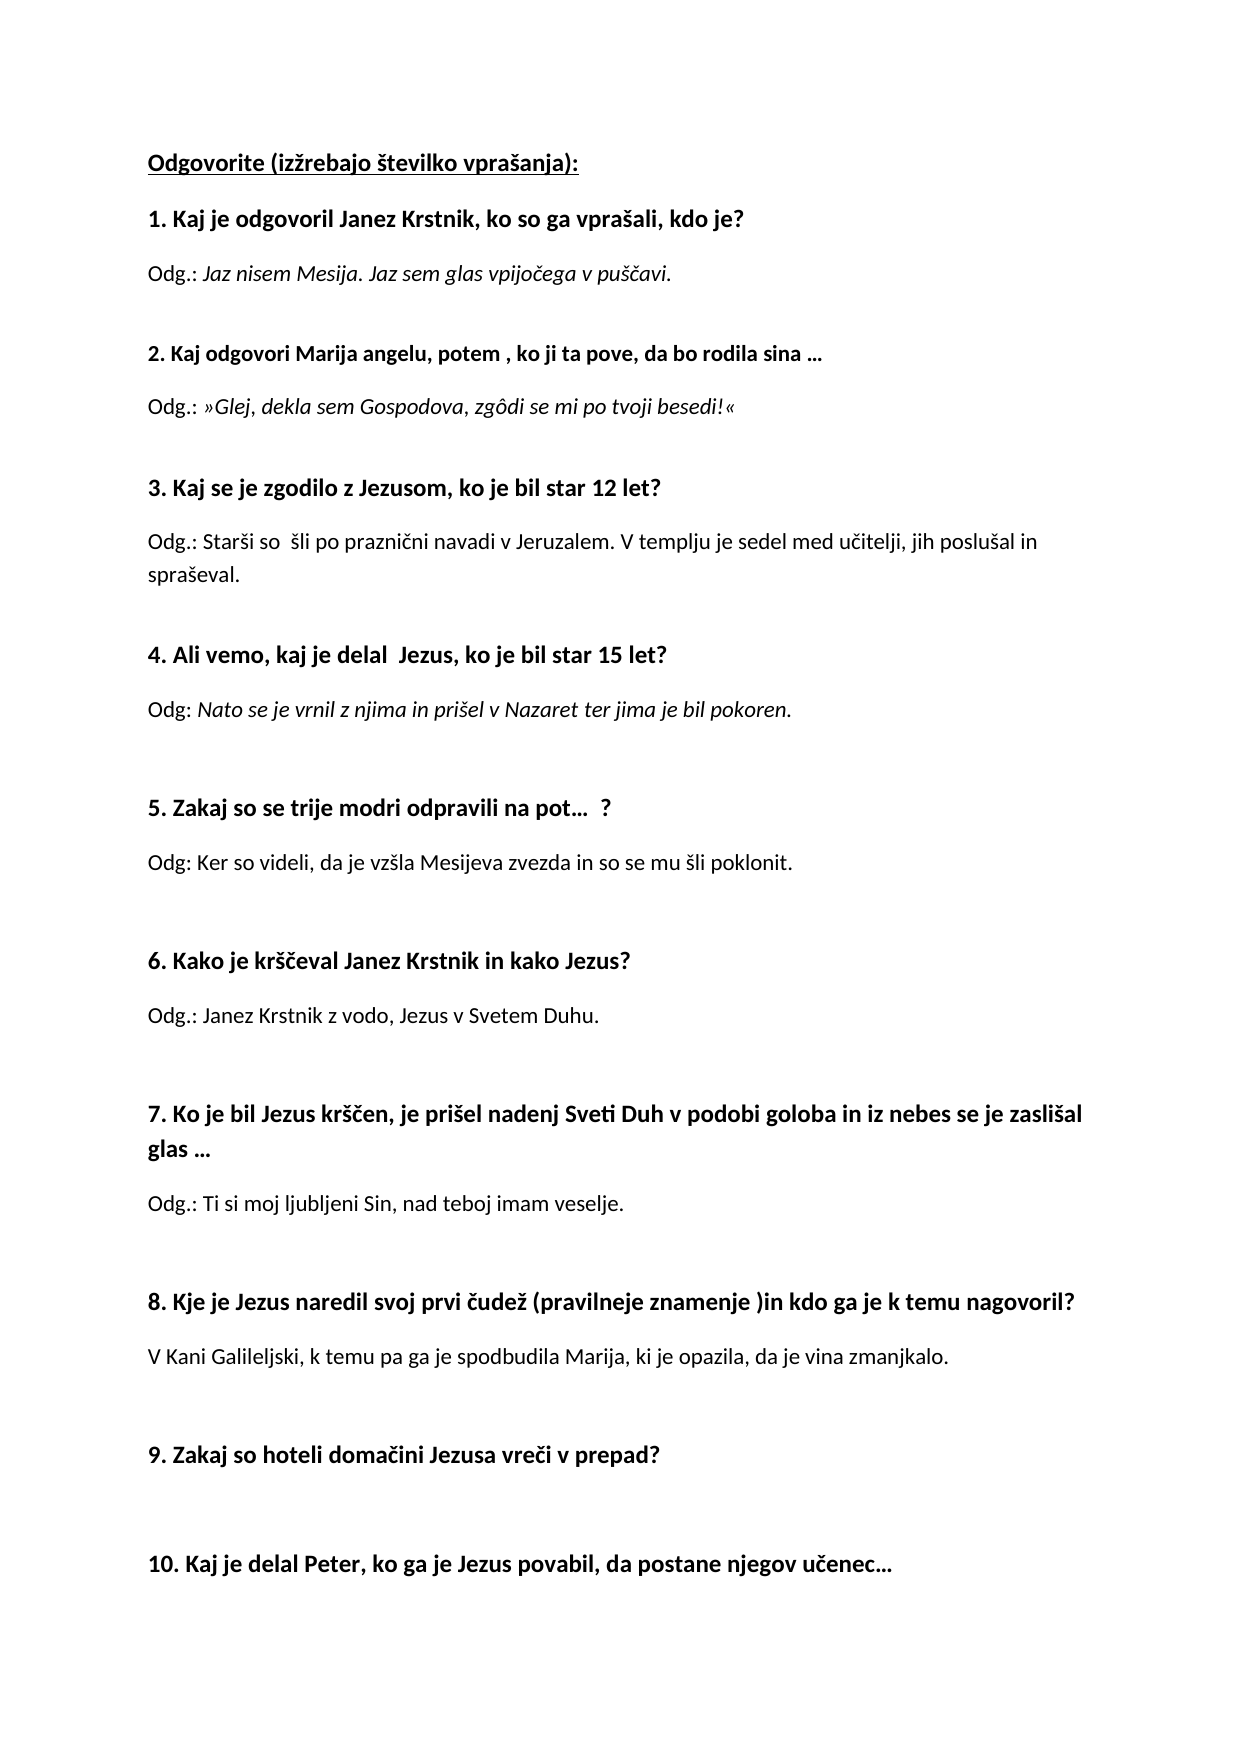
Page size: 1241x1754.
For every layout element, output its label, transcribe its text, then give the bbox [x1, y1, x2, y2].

text 6. Kako je krščeval Janez Krstnik in kako Jezus? [148, 945, 1093, 976]
text Odg.: Jaz nisem Mesija. Jaz sem glas vpijočega v puščavi. [148, 259, 1093, 287]
text 3. Kaj se je zgodilo z Jezusom, ko je bil star 12 let? [148, 472, 1093, 502]
text 5. Zakaj so se trije modri odpravili na pot… ? [148, 792, 1093, 823]
text Odg.: Janez Krstnik z vodo, Jezus v Svetem Duhu. [148, 1001, 1093, 1029]
text 8. Kje je Jezus naredil svoj prvi čudež (pravilneje znamenje )in kdo ga je k temu nagovoril? [148, 1286, 1093, 1317]
text Odg.: Starši so šli po praznični navadi v Jeruzalem. V templju je sedel med učitelji, jih poslušal in spraševal. [148, 527, 1093, 588]
text Odg: Ker so videli, da je vzšla Mesijeva zvezda in so se mu šli poklonit. [148, 848, 1093, 876]
text 10. Kaj je delal Peter, ko ga je Jezus povabil, da postane njegov učenec… [148, 1548, 1093, 1579]
text Odg.: »Glej, dekla sem Gospodova, zgôdi se mi po tvoji besedi!« [148, 392, 1093, 420]
text 9. Zakaj so hoteli domačini Jezusa vreči v prepad? [148, 1439, 1093, 1470]
text 1. Kaj je odgovoril Janez Krstnik, ko so ga vprašali, kdo je? [148, 203, 1093, 234]
text Odg.: Ti si moj ljubljeni Sin, nad teboj imam veselje. [148, 1189, 1093, 1217]
text 4. Ali vemo, kaj je delal Jezus, ko je bil star 15 let? [148, 639, 1093, 670]
text 7. Ko je bil Jezus krščen, je prišel nadenj Sveti Duh v podobi goloba in iz nebes se je zaslišal glas … [148, 1098, 1093, 1164]
text Odgovorite (izžrebajo številko vprašanja): [148, 148, 1093, 178]
text V Kani Galileljski, k temu pa ga je spodbudila Marija, ki je opazila, da je vina zmanjkalo. [148, 1342, 1093, 1370]
text 2. Kaj odgovori Marija angelu, potem , ko ji ta pove, da bo rodila sina … [148, 339, 1093, 367]
text Odg: Nato se je vrnil z njima in prišel v Nazaret ter jima je bil pokoren. [148, 695, 1093, 723]
